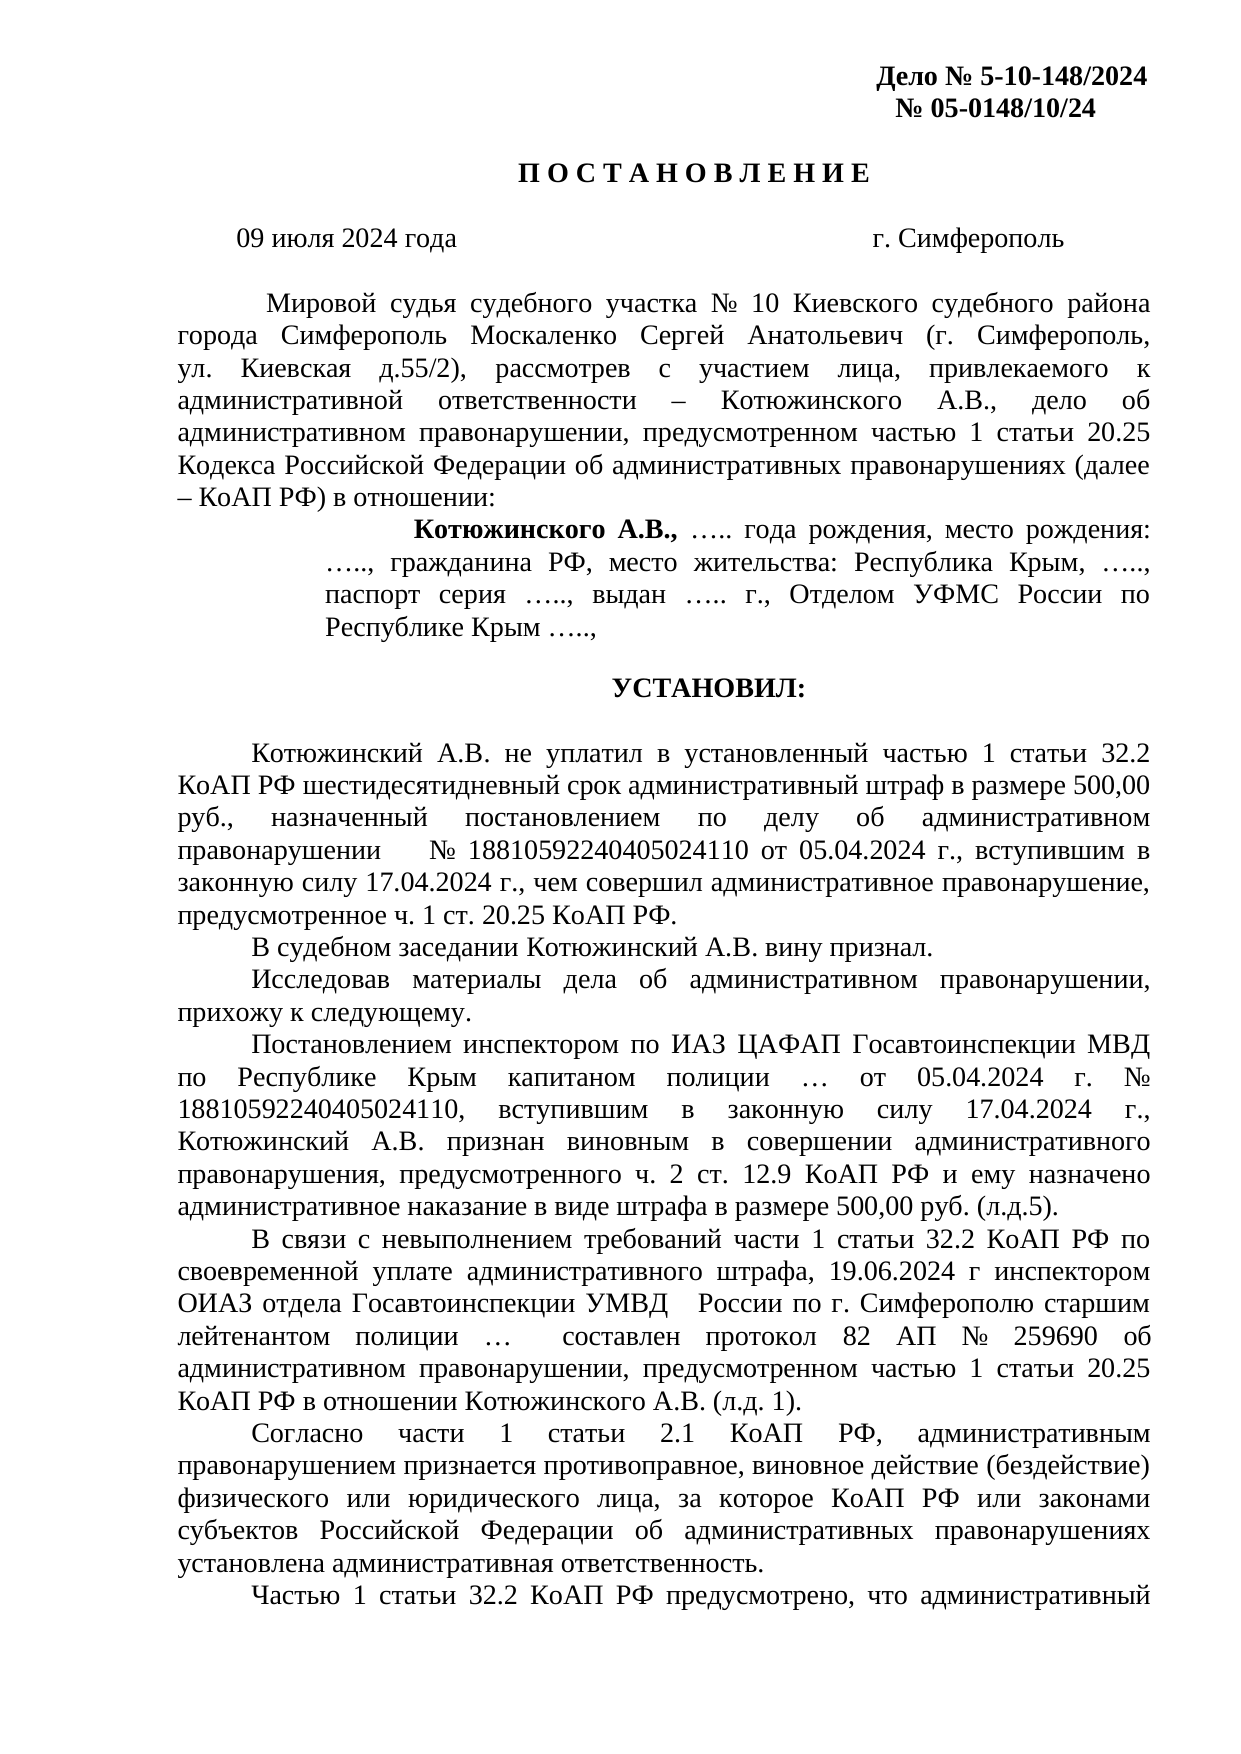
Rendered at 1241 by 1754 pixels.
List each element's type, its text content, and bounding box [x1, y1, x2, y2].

text Мировой судья судебного участка № 10 Киевского судебного района города Симферополь Москаленко Сергей Анатольевич (г. Симферополь, ул. Киевская д.55/2), рассмотрев с участием лица, привлекаемого к административной ответственности – Котюжинского А.В., дело об административном правонарушении, предусмотренном частью 1 статьи 20.25 Кодекса Российской Федерации об административных правонарушениях (далее – КоАП РФ) в отношении: [177, 286, 1152, 513]
text Исследовав материалы дела об административном правонарушении, прихожу к следующему. [177, 962, 1152, 1027]
title П О С Т А Н О В Л Е Н И Е [177, 156, 1152, 189]
text УСТАНОВИЛ: [177, 671, 1152, 703]
text 09 июля 2024 года г. Симферополь [177, 221, 1152, 286]
text Котюжинский А.В. не уплатил в установленный частью 1 статьи 32.2 КоАП РФ шестидесятидневный срок административный штраф в размере 500,00 руб., назначенный постановлением по делу об административном правонарушении № 18810592240405024110 от 05.04.2024 г., вступившим в законную силу 17.04.2024 г., чем совершил административное правонарушение, предусмотренное ч. 1 ст. 20.25 КоАП РФ. [177, 736, 1152, 930]
text В судебном заседании Котюжинский А.В. вину признал. [177, 930, 1152, 962]
text № 05-0148/10/24 [177, 91, 1152, 124]
text Дело № 5-10-148/2024 [841, 59, 1152, 91]
text Котюжинского А.В., ….. года рождения, место рождения: ….., гражданина РФ, место жительства: Республика Крым, ….., паспорт серия ….., выдан ….. г., Отделом УФМС России по Республике Крым ….., [325, 513, 1152, 642]
text Согласно части 1 статьи 2.1 КоАП РФ, административным правонарушением признается противоправное, виновное действие (бездействие) физического или юридического лица, за которое КоАП РФ или законами субъектов Российской Федерации об административных правонарушениях установлена административная ответственность. [177, 1416, 1152, 1578]
text В связи с невыполнением требований части 1 статьи 32.2 КоАП РФ по своевременной уплате административного штрафа, 19.06.2024 г инспектором ОИАЗ отдела Госавтоинспекции УМВД России по г. Симферополю старшим лейтенантом полиции … составлен протокол 82 АП № 259690 об административном правонарушении, предусмотренном частью 1 статьи 20.25 КоАП РФ в отношении Котюжинского А.В. (л.д. 1). [177, 1222, 1152, 1416]
text Постановлением инспектором по ИАЗ ЦАФАП Госавтоинспекции МВД по Республике Крым капитаном полиции … от 05.04.2024 г. № 18810592240405024110, вступившим в законную силу 17.04.2024 г., Котюжинский А.В. признан виновным в совершении административного правонарушения, предусмотренного ч. 2 ст. 12.9 КоАП РФ и ему назначено административное наказание в виде штрафа в размере 500,00 руб. (л.д.5). [177, 1027, 1152, 1222]
